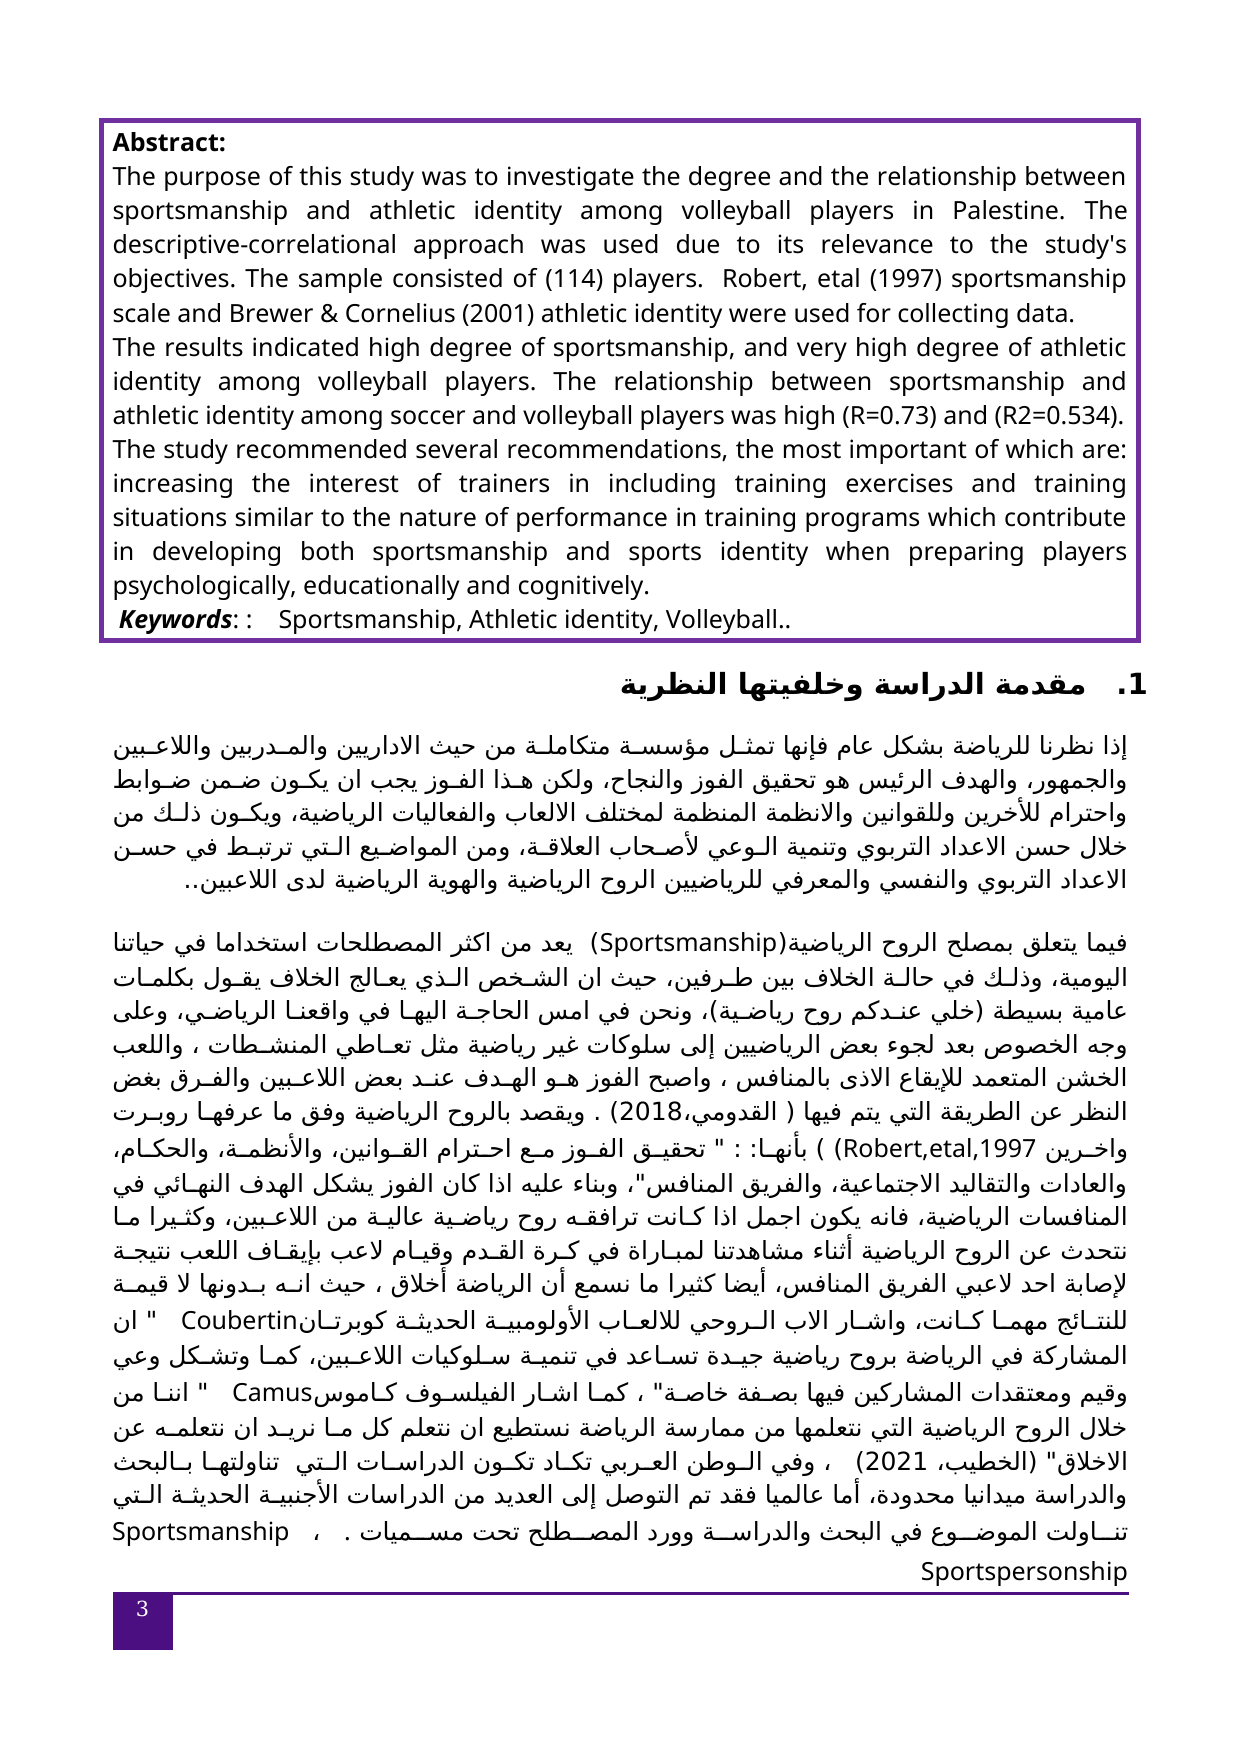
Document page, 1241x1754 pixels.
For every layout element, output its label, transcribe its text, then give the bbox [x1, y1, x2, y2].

text فيما يتعلق بمصلح الروح الرياضية(Sportsmanship) يعد من اكثر المصطلحات استخداما في حياتنا اليومية، وذلك في حالة الخلاف بين طرفين، حيث ان الشخص الذي يعالج الخلاف يقول بكلمات عامية بسيطة (خلي عندكم روح رياضية)، ونحن في امس الحاجة اليها في واقعنا الرياضي، وعلى وجه الخصوص بعد لجوء بعض الرياضيين إلى سلوكات غير رياضية مثل تعاطي المنشطات ، واللعب الخشن المتعمد للإيقاع الاذى بالمنافس ، واصبح الفوز هو الهدف عند بعض اللاعبين والفرق بغض النظر عن الطريقة التي يتم فيها ( القدومي،2018) . ويقصد بالروح الرياضية وفق ما عرفها روبرت واخرين Robert,etal,1997) ) بأنها: : " تحقيق الفوز مع احترام القوانين، والأنظمة، والحكام، والعادات والتقاليد الاجتماعية، والفريق المنافس"، وبناء عليه اذا كان الفوز يشكل الهدف النهائي في المنافسات الرياضية، فانه يكون اجمل اذا كانت ترافقه روح رياضية عالية من اللاعبين، وكثيرا ما نتحدث عن الروح الرياضية أثناء مشاهدتنا لمباراة في كرة القدم وقيام لاعب بإيقاف اللعب نتيجة لإصابة احد لاعبي الفريق المنافس، أيضا كثيرا ما نسمع أن الرياضة أخلاق ، حيث انه بدونها لا قيمة للنتائج مهما كانت، واشار الاب الروحي للالعاب الأولومبية الحديثة كوبرتانCoubertin " ان المشاركة في الرياضة بروح رياضية جيدة تساعد في تنمية سلوكيات اللاعبين، كما وتشكل وعي وقيم ومعتقدات المشاركين فيها بصفة خاصة" ، كما اشار الفيلسوف كاموسCamus " اننا من خلال الروح الرياضية التي نتعلمها من ممارسة الرياضة نستطيع ان نتعلم كل ما نريد ان نتعلمه عن الاخلاق" (الخطيب، 2021) ، وفي الوطن العربي تكاد تكون الدراسات التي تناولتها بالبحث والدراسة ميدانيا محدودة، أما عالميا فقد تم التوصل إلى العديد من الدراسات الأجنبية الحديثة التي تناولت الموضوع في البحث والدراسة وورد المصطلح تحت مسميات Sportsmanship ، . Sportspersonship [112, 924, 1128, 1587]
list مقدمة الدراسة وخلفيتها النظرية [112, 668, 1116, 702]
text The purpose of this study was to investigate the degree and the relationship between sportsmanship and athletic identity among volleyball players in Palestine. The descriptive-correlational approach was used due to its relevance to the study's objectives. The sample consisted of (114) players. Robert, etal (1997) sportsmanship scale and Brewer & Cornelius (2001) athletic identity were used for collecting data. [112, 159, 1128, 329]
text Keywords: : Sportsmanship, Athletic identity, Volleyball.. [104, 595, 1136, 638]
text إذا نظرنا للرياضة بشكل عام فإنها تمثل مؤسسة متكاملة من حيث الاداريين والمدربين واللاعبين والجمهور، والهدف الرئيس هو تحقيق الفوز والنجاح، ولكن هذا الفوز يجب ان يكون ضمن ضوابط واحترام للأخرين وللقوانين والانظمة المنظمة لمختلف الالعاب والفعاليات الرياضية، ويكون ذلك من خلال حسن الاعداد التربوي وتنمية الوعي لأصحاب العلاقة، ومن المواضيع التي ترتبط في حسن الاعداد التربوي والنفسي والمعرفي للرياضيين الروح الرياضية والهوية الرياضية لدى اللاعبين.. [112, 732, 1128, 895]
text The results indicated high degree of sportsmanship, and very high degree of athletic identity among volleyball players. The relationship between sportsmanship and athletic identity among soccer and volleyball players was high (R=0.73) and (R2=0.534). [112, 329, 1128, 431]
text The study recommended several recommendations, the most important of which are: increasing the interest of trainers in including training exercises and training situations similar to the nature of performance in training programs which contribute in developing both sportsmanship and sports identity when preparing players psychologically, educationally and cognitively. [112, 431, 1128, 595]
text Abstract: [104, 123, 1136, 159]
